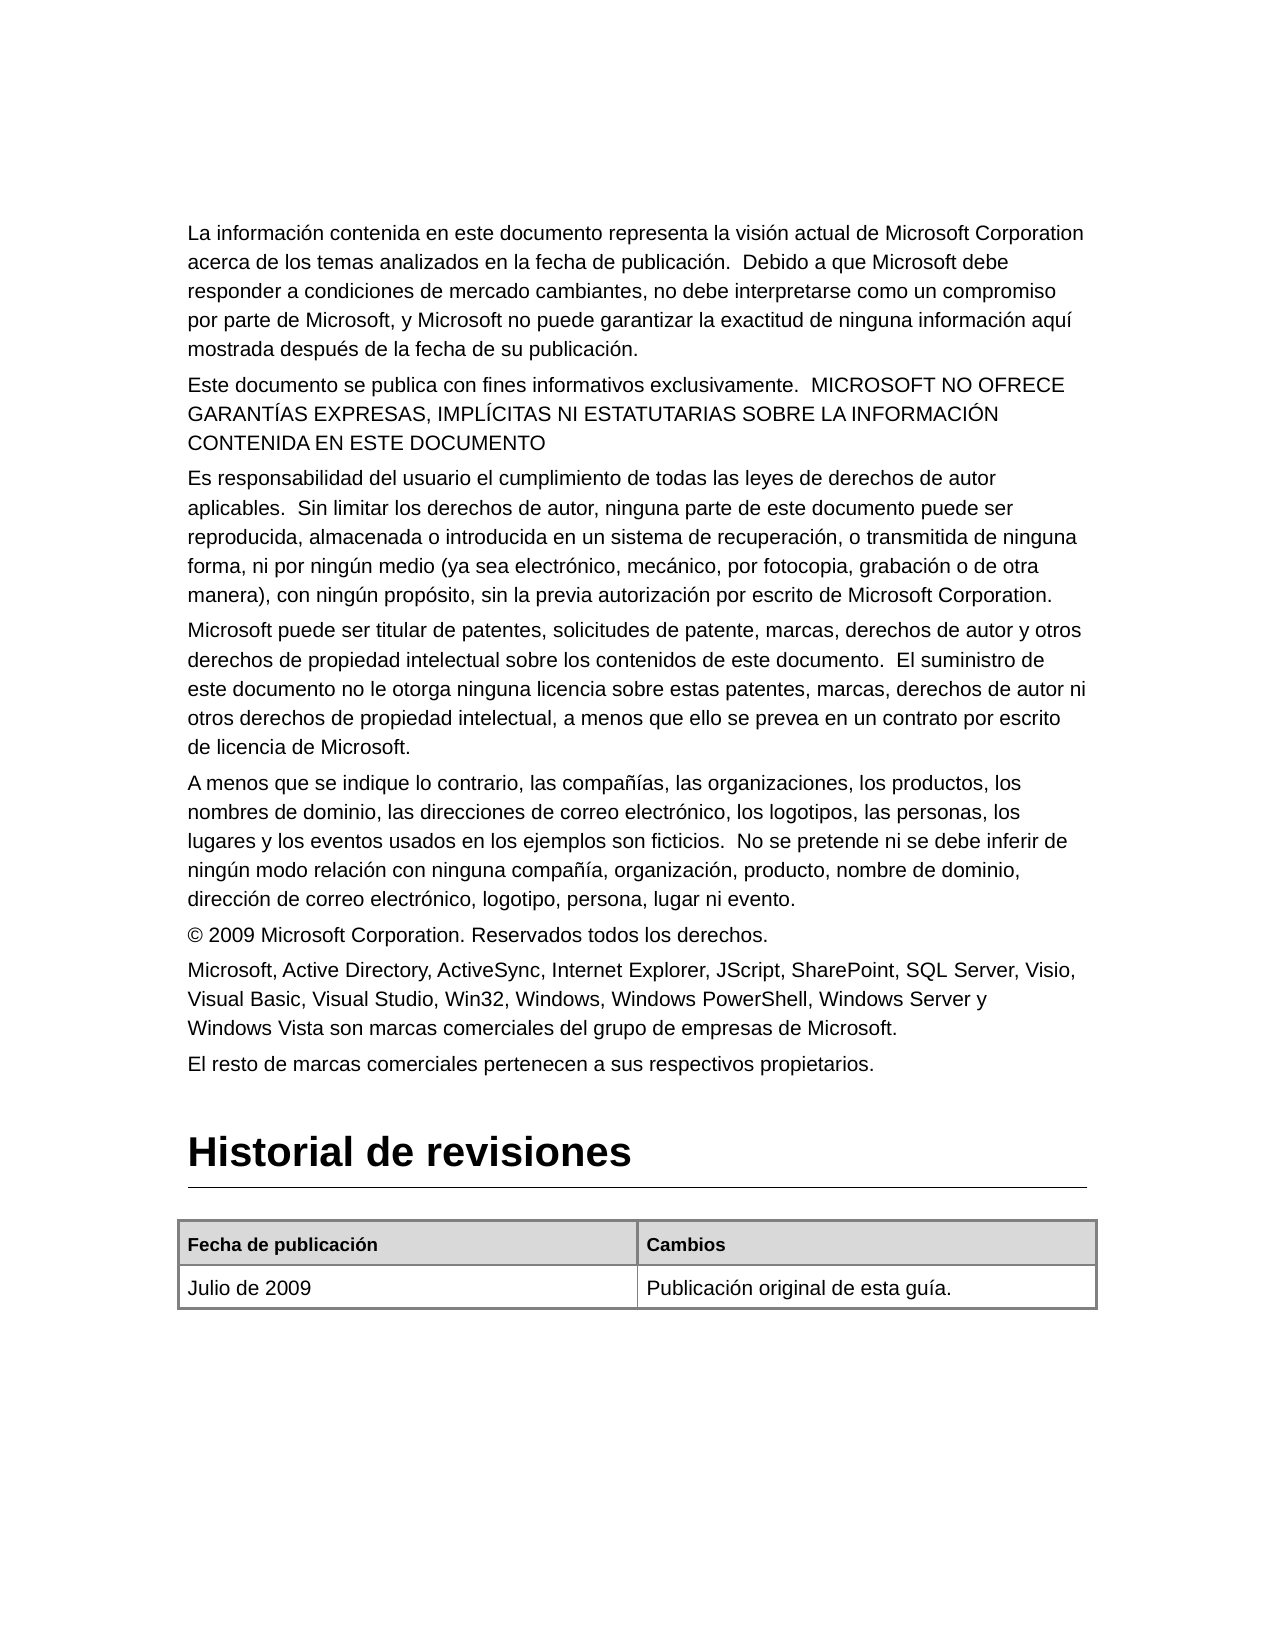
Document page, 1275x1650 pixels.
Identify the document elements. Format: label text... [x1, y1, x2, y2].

table_cell Julio de 2009 [180, 1266, 637, 1307]
text La información contenida en este documento representa la visión actual de Microsoft Corporation acerca de los temas analizados en la fecha de publicación. Debido a que Microsoft debe responder a condiciones de mercado cambiantes, no debe interpretarse como un compromiso por parte de Microsoft, y Microsoft no puede garantizar la exactitud de ninguna información aquí mostrada después de la fecha de su publicación. [187, 217, 1087, 362]
table_header Cambios [639, 1222, 1095, 1264]
text El resto de marcas comerciales pertenecen a sus respectivos propietarios. [187, 1048, 1087, 1077]
text © 2009 Microsoft Corporation. Reservados todos los derechos. [187, 919, 1087, 948]
text Historial de revisiones [187, 1127, 1087, 1188]
table_header Fecha de publicación [180, 1222, 636, 1264]
table_cell Publicación original de esta guía. [638, 1266, 1095, 1307]
text Este documento se publica con fines informativos exclusivamente. MICROSOFT NO OFRECE GARANTÍAS EXPRESAS, IMPLÍCITAS NI ESTATUTARIAS SOBRE LA INFORMACIÓN CONTENIDA EN ESTE DOCUMENTO [187, 369, 1087, 456]
text Es responsabilidad del usuario el cumplimiento de todas las leyes de derechos de autor aplicables. Sin limitar los derechos de autor, ninguna parte de este documento puede ser reproducida, almacenada o introducida en un sistema de recuperación, o transmitida de ninguna forma, ni por ningún medio (ya sea electrónico, mecánico, por fotocopia, grabación o de otra manera), con ningún propósito, sin la previa autorización por escrito de Microsoft Corporation. [187, 462, 1087, 608]
text Microsoft, Active Directory, ActiveSync, Internet Explorer, JScript, SharePoint, SQL Server, Visio, Visual Basic, Visual Studio, Win32, Windows, Windows PowerShell, Windows Server y Windows Vista son marcas comerciales del grupo de empresas de Microsoft. [187, 954, 1087, 1042]
text A menos que se indique lo contrario, las compañías, las organizaciones, los productos, los nombres de dominio, las direcciones de correo electrónico, los logotipos, las personas, los lugares y los eventos usados en los ejemplos son ficticios. No se pretende ni se debe inferir de ningún modo relación con ninguna compañía, organización, producto, nombre de dominio, dirección de correo electrónico, logotipo, persona, lugar ni evento. [187, 767, 1087, 912]
text Microsoft puede ser titular de patentes, solicitudes de patente, marcas, derechos de autor y otros derechos de propiedad intelectual sobre los contenidos de este documento. El suministro de este documento no le otorga ninguna licencia sobre estas patentes, marcas, derechos de autor ni otros derechos de propiedad intelectual, a menos que ello se prevea en un contrato por escrito de licencia de Microsoft. [187, 614, 1087, 760]
